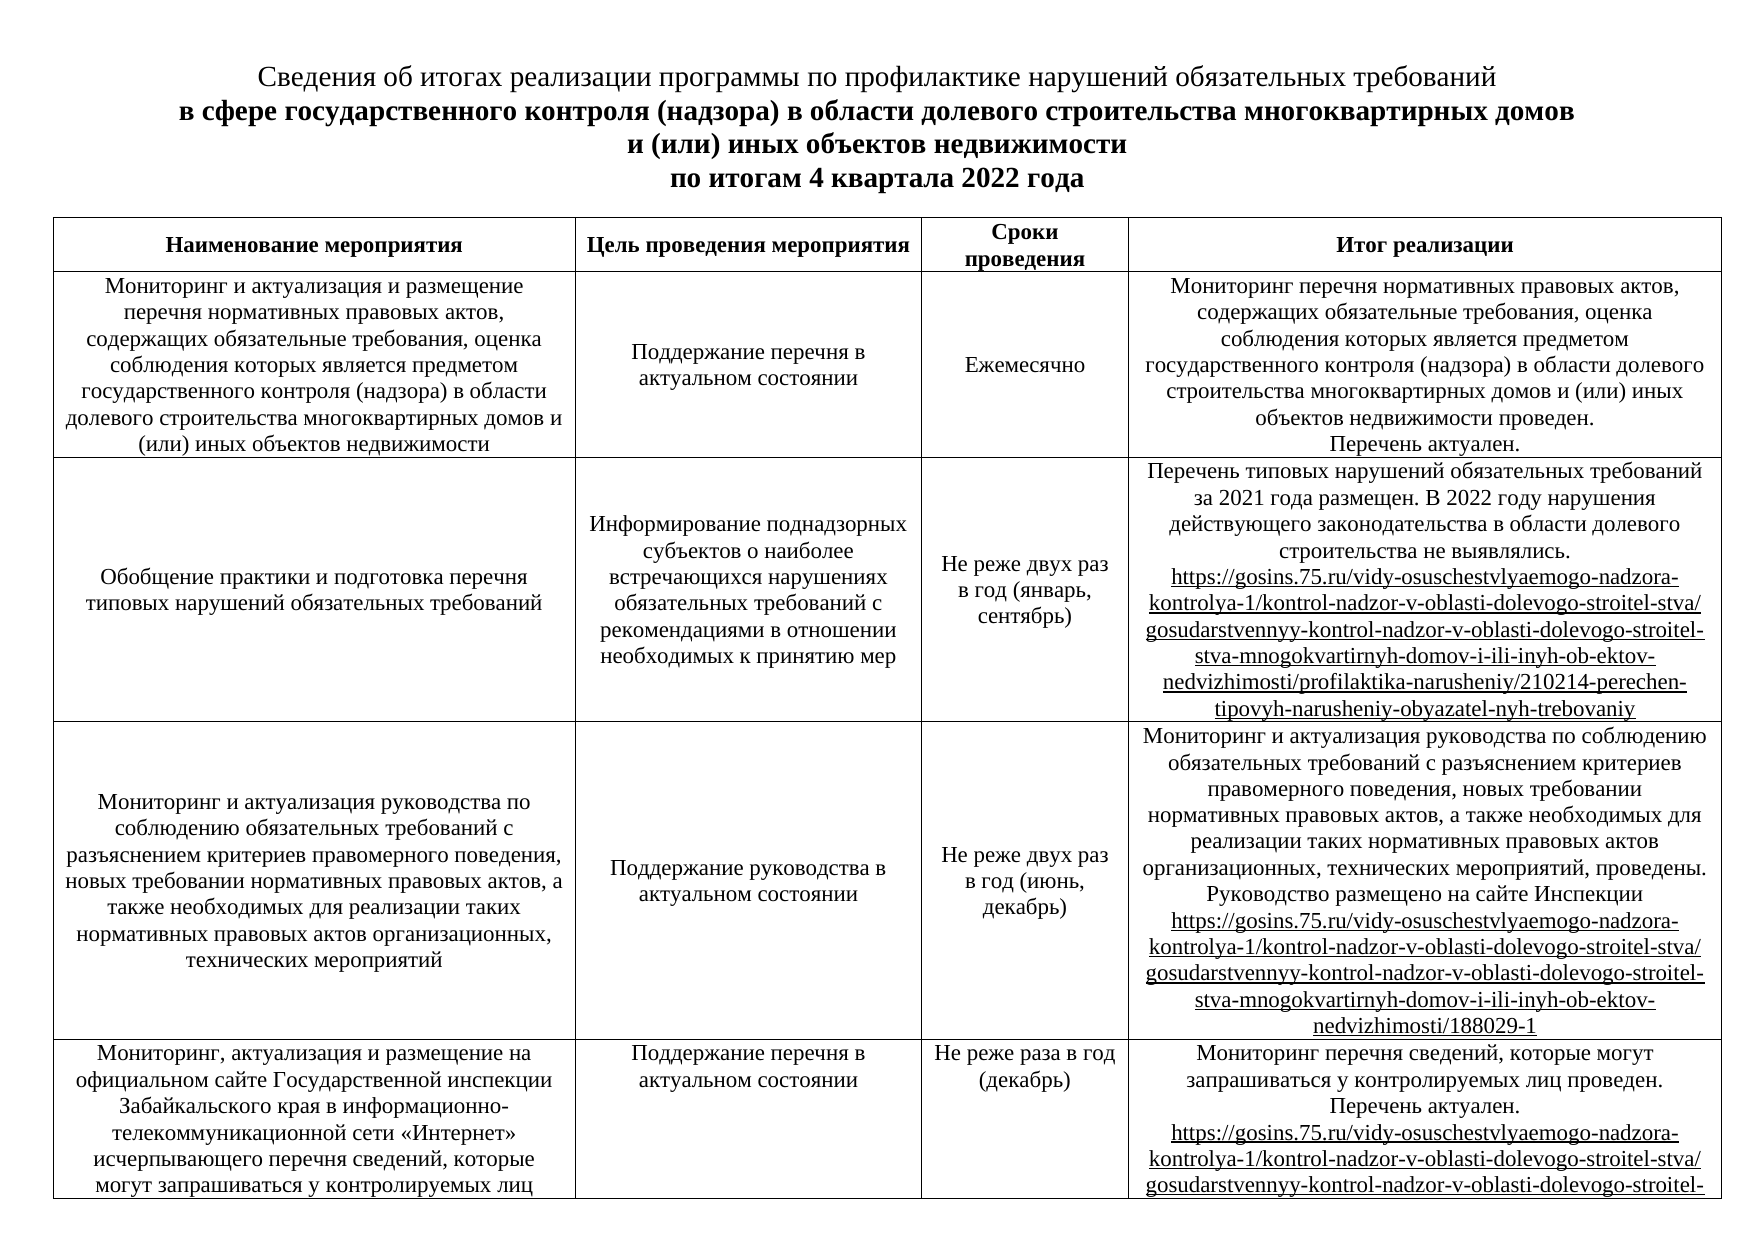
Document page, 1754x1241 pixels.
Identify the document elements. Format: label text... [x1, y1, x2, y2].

table_cell Мониторинг и актуализация руководства по соблюдению обязательных требований с разъяснением критериев правомерного поведения, новых требовании нормативных правовых актов, а также необходимых для реализации таких нормативных правовых актов организационных, технических мероприятий [54, 722, 575, 1038]
table_cell Мониторинг и актуализация и размещение перечня нормативных правовых актов, содержащих обязательные требования, оценка соблюдения которых является предметом государственного контроля (надзора) в области долевого строительства многоквартирных домов и (или) иных объектов недвижимости [54, 272, 575, 457]
table_cell Мониторинг и актуализация руководства по соблюдению обязательных требований с разъяснением критериев правомерного поведения, новых требовании нормативных правовых актов, а также необходимых для реализации таких нормативных правовых актов организационных, технических мероприятий, проведены. Руководство размещено на сайте Инспекции https://gosins.75.ru/vidy-osuschestvlyaemogo-nadzora-kontrolya-1/kontrol-nadzor-v-oblasti-dolevogo-stroitel-stva/gosudarstvennyy-kontrol-nadzor-v-oblasti-dolevogo-stroitel-stva-mnogokvartirnyh-domov-i-ili-inyh-ob-ektov-nedvizhimosti/188029-1 [1129, 722, 1721, 1038]
text и (или) иных объектов недвижимости [56, 126, 1698, 160]
text в сфере государственного контроля (надзора) в области долевого строительства многоквартирных домов [56, 93, 1698, 126]
table_cell Перечень типовых нарушений обязательных требований за 2021 года размещен. В 2022 году нарушения действующего законодательства в области долевого строительства не выявлялись. https://gosins.75.ru/vidy-osuschestvlyaemogo-nadzora-kontrolya-1/kontrol-nadzor-v-oblasti-dolevogo-stroitel-stva/gosudarstvennyy-kontrol-nadzor-v-oblasti-dolevogo-stroitel-stva-mnogokvartirnyh-domov-i-ili-inyh-ob-ektov-nedvizhimosti/profilaktika-narusheniy/210214-perechen-tipovyh-narusheniy-obyazatel-nyh-trebovaniy [1129, 458, 1721, 721]
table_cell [576, 1040, 921, 1198]
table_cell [922, 1040, 1128, 1198]
table_cell Поддержание перечня в актуальном состоянии [576, 272, 921, 457]
text по итогам 4 квартала 2022 года [56, 160, 1698, 193]
table_cell Мониторинг перечня нормативных правовых актов, содержащих обязательные требования, оценка соблюдения которых является предметом государственного контроля (надзора) в области долевого строительства многоквартирных домов и (или) иных объектов недвижимости проведен. Перечень актуален. [1129, 272, 1721, 457]
table_cell Не реже двух раз в год (июнь, декабрь) [922, 722, 1128, 1038]
table_header Наименование мероприятия [54, 218, 575, 271]
table_cell Информирование поднадзорных субъектов о наиболее встречающихся нарушениях обязательных требований с рекомендациями в отношении необходимых к принятию мер [576, 458, 921, 721]
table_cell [1129, 1040, 1721, 1198]
table_header Сроки проведения [922, 218, 1128, 271]
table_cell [54, 1040, 575, 1198]
table_cell Не реже двух раз в год (январь, сентябрь) [922, 458, 1128, 721]
table_header Цель проведения мероприятия [576, 218, 921, 271]
text Сведения об итогах реализации программы по профилактике нарушений обязательных требований [56, 59, 1698, 93]
table_cell Обобщение практики и подготовка перечня типовых нарушений обязательных требований [54, 458, 575, 721]
table_header Итог реализации [1129, 218, 1721, 271]
table_cell Ежемесячно [922, 272, 1128, 457]
table_cell Поддержание руководства в актуальном состоянии [576, 722, 921, 1038]
